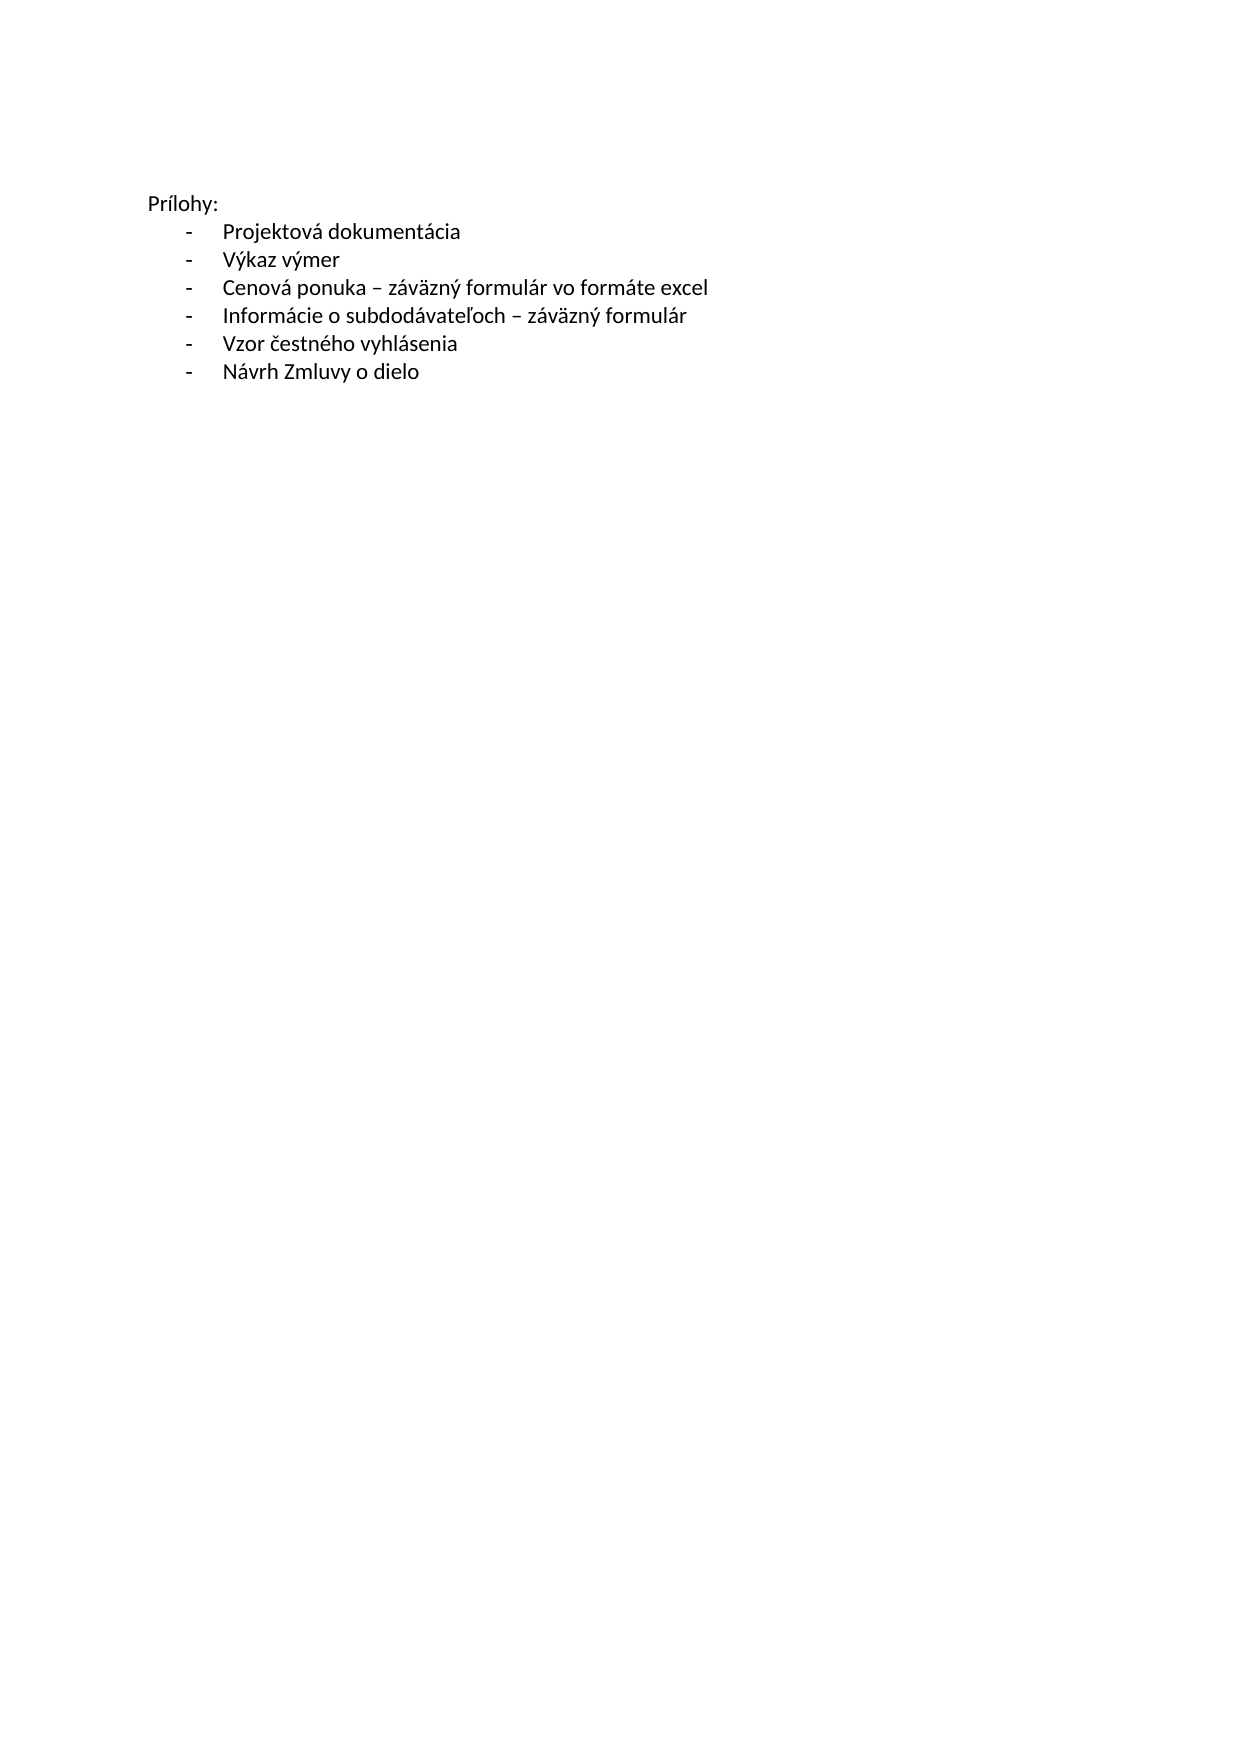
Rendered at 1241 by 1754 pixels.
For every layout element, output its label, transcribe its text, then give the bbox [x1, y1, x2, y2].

list Projektová dokumentácia [185, 217, 1093, 245]
list Vzor čestného vyhlásenia [185, 329, 1093, 357]
list Návrh Zmluvy o dielo [185, 357, 1093, 385]
list Cenová ponuka – záväzný formulár vo formáte excel [185, 273, 1093, 301]
list Informácie o subdodávateľoch – záväzný formulár [185, 301, 1093, 329]
list Výkaz výmer [185, 245, 1093, 273]
text Prílohy: [148, 189, 1093, 217]
